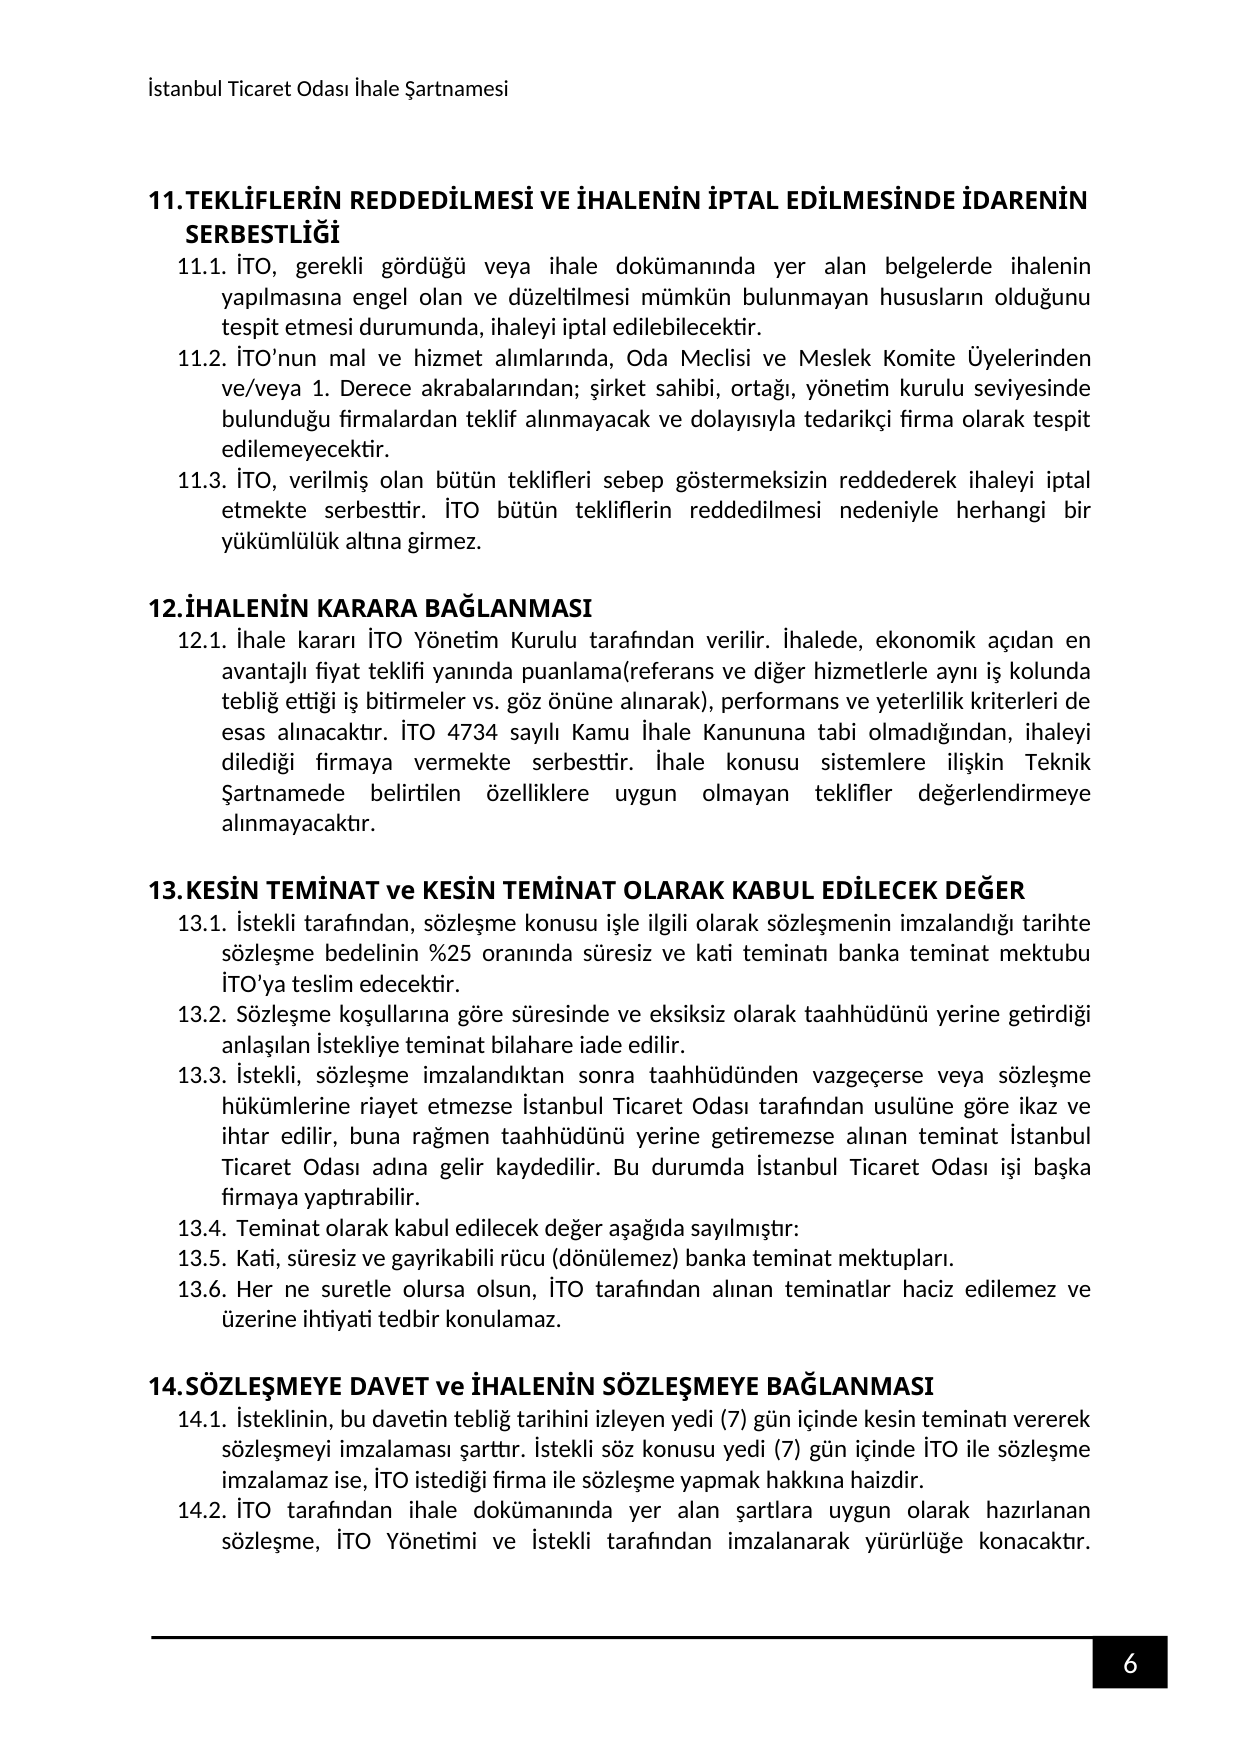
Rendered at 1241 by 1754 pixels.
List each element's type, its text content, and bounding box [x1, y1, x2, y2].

list İstekli, sözleşme imzalandıktan sonra taahhüdünden vazgeçerse veya sözleşme hükümlerine riayet etmezse İstanbul Ticaret Odası tarafından usulüne göre ikaz ve ihtar edilir, buna rağmen taahhüdünü yerine getiremezse alınan teminat İstanbul Ticaret Odası adına gelir kaydedilir. Bu durumda İstanbul Ticaret Odası işi başka firmaya yaptırabilir. [177, 1059, 1093, 1212]
list İhale kararı İTO Yönetim Kurulu tarafından verilir. İhalede, ekonomik açıdan en avantajlı fiyat teklifi yanında puanlama(referans ve diğer hizmetlerle aynı iş kolunda tebliğ ettiği iş bitirmeler vs. göz önüne alınarak), performans ve yeterlilik kriterleri de esas alınacaktır. İTO 4734 sayılı Kamu İhale Kanununa tabi olmadığından, ihaleyi dilediği firmaya vermekte serbesttir. İhale konusu sistemlere ilişkin Teknik Şartnamede belirtilen özelliklere uygun olmayan teklifler değerlendirmeye alınmayacaktır. [177, 624, 1093, 838]
list İsteklinin, bu davetin tebliğ tarihini izleyen yedi (7) gün içinde kesin teminatı vererek sözleşmeyi imzalaması şarttır. İstekli söz konusu yedi (7) gün içinde İTO ile sözleşme imzalamaz ise, İTO istediği firma ile sözleşme yapmak hakkına haizdir. [177, 1403, 1093, 1494]
subtitle İHALENİN KARARA BAĞLANMASI [148, 590, 1093, 624]
subtitle TEKLİFLERİN REDDEDİLMESİ VE İHALENİN İPTAL EDİLMESİNDE İDARENİN SERBESTLİĞİ [148, 182, 1093, 250]
list Her ne suretle olursa olsun, İTO tarafından alınan teminatlar haciz edilemez ve üzerine ihtiyati tedbir konulamaz. [177, 1273, 1093, 1334]
list Teminat olarak kabul edilecek değer aşağıda sayılmıştır: [177, 1212, 1093, 1242]
list İTO’nun mal ve hizmet alımlarında, Oda Meclisi ve Meslek Komite Üyelerinden ve/veya 1. Derece akrabalarından; şirket sahibi, ortağı, yönetim kurulu seviyesinde bulunduğu firmalardan teklif alınmayacak ve dolayısıyla tedarikçi firma olarak tespit edilemeyecektir. [177, 342, 1093, 464]
list Sözleşme koşullarına göre süresinde ve eksiksiz olarak taahhüdünü yerine getirdiği anlaşılan İstekliye teminat bilahare iade edilir. [177, 998, 1093, 1059]
subtitle SÖZLEŞMEYE DAVET ve İHALENİN SÖZLEŞMEYE BAĞLANMASI [148, 1369, 1093, 1403]
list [177, 1494, 1093, 1555]
list Kati, süresiz ve gayrikabili rücu (dönülemez) banka teminat mektupları. [177, 1242, 1093, 1273]
list İTO, verilmiş olan bütün teklifleri sebep göstermeksizin reddederek ihaleyi iptal etmekte serbesttir. İTO bütün tekliflerin reddedilmesi nedeniyle herhangi bir yükümlülük altına girmez. [177, 464, 1093, 556]
list İstekli tarafından, sözleşme konusu işle ilgili olarak sözleşmenin imzalandığı tarihte sözleşme bedelinin %25 oranında süresiz ve kati teminatı banka teminat mektubu İTO’ya teslim edecektir. [177, 907, 1093, 998]
subtitle KESİN TEMİNAT ve KESİN TEMİNAT OLARAK KABUL EDİLECEK DEĞER [148, 873, 1093, 907]
list İTO, gerekli gördüğü veya ihale dokümanında yer alan belgelerde ihalenin yapılmasına engel olan ve düzeltilmesi mümkün bulunmayan hususların olduğunu tespit etmesi durumunda, ihaleyi iptal edilebilecektir. [176, 250, 1093, 342]
